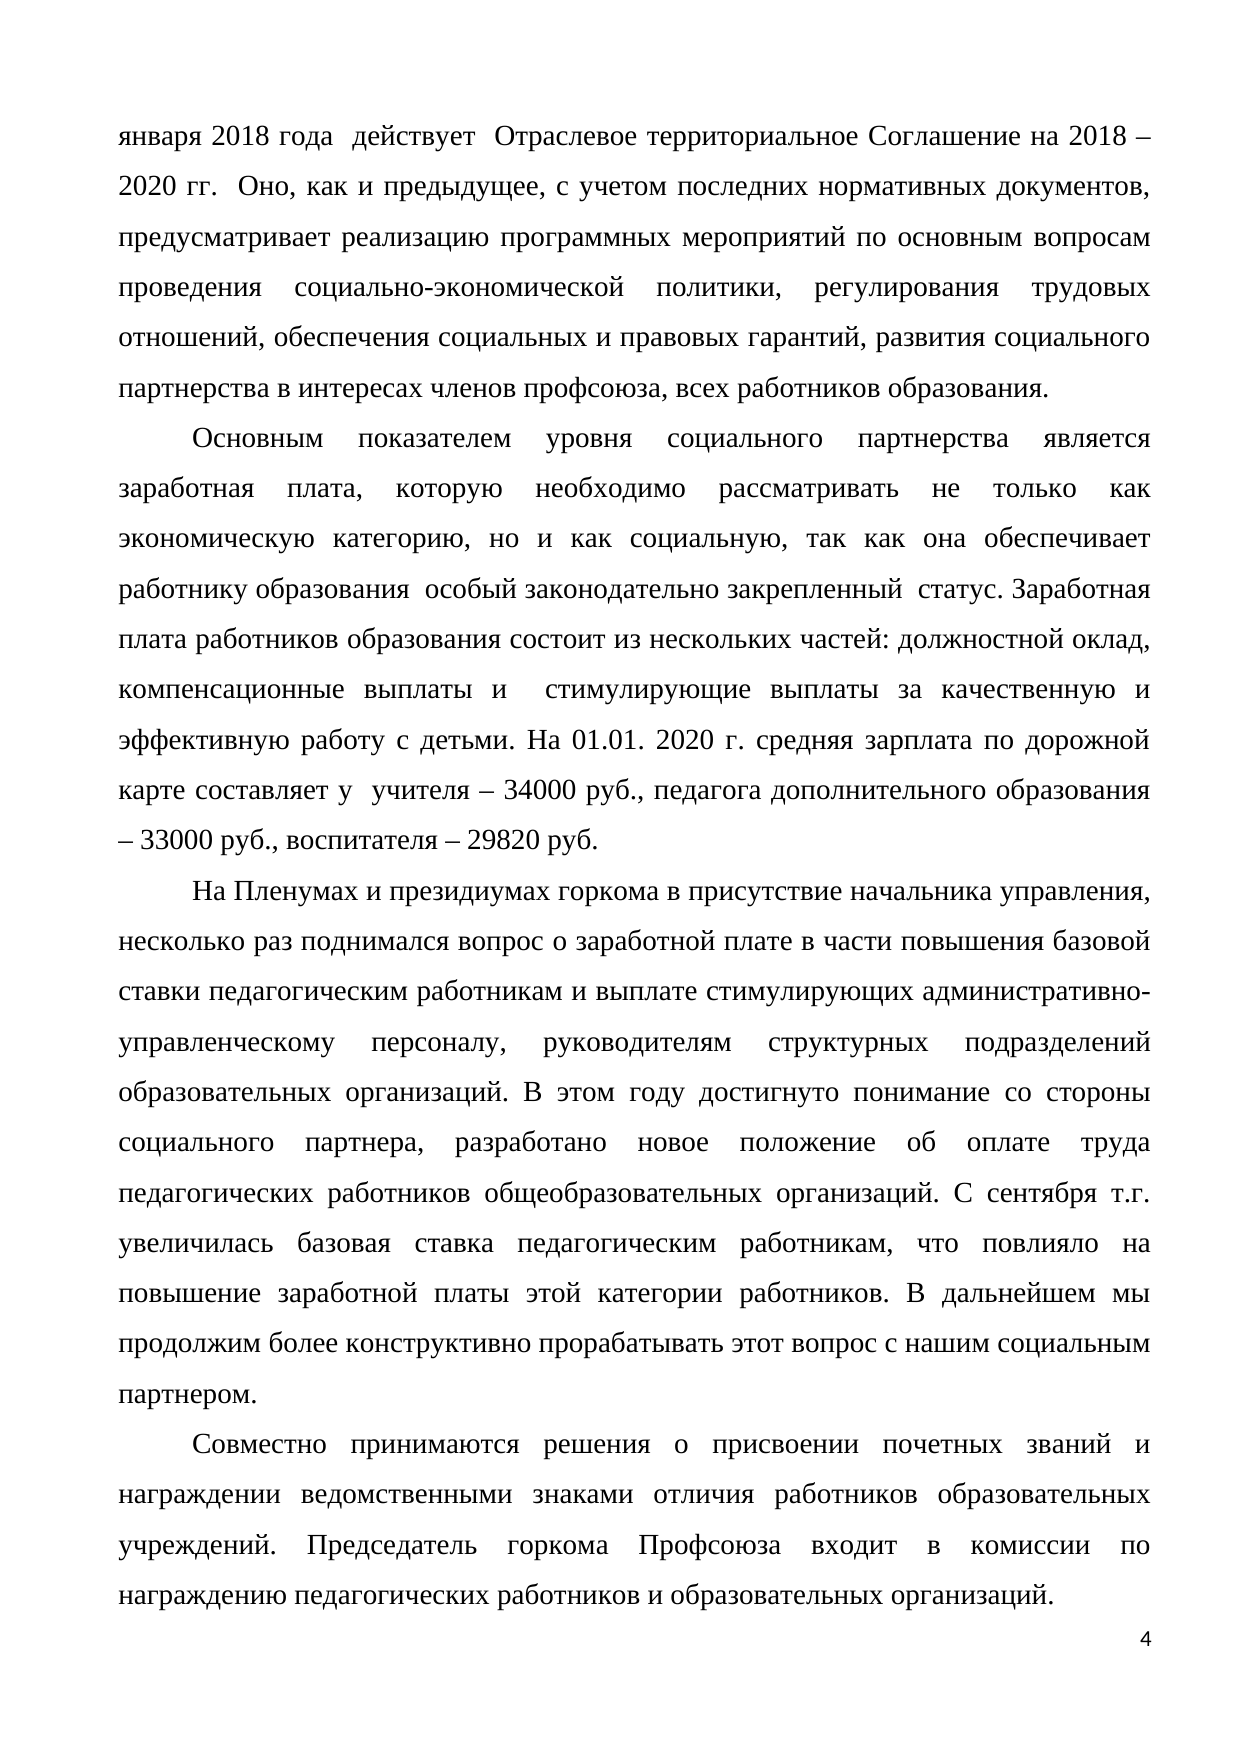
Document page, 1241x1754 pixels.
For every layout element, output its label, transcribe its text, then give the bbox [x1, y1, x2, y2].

text Основным показателем уровня социального партнерства является заработная плата, которую необходимо рассматривать не только как экономическую категорию, но и как социальную, так как она обеспечивает работнику образования особый законодательно закрепленный статус. Заработная плата работников образования состоит из нескольких частей: должностной оклад, компенсационные выплаты и стимулирующие выплаты за качественную и эффективную работу с детьми. На 01.01. 2020 г. средняя зарплата по дорожной карте составляет у учителя – 34000 руб., педагога дополнительного образования – 33000 руб., воспитателя – 29820 руб. [118, 420, 1152, 856]
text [118, 118, 1152, 403]
text Совместно принимаются решения о присвоении почетных званий и награждении ведомственными знаками отличия работников образовательных учреждений. Председатель горкома Профсоюза входит в комиссии по награждению педагогических работников и образовательных организаций. [118, 1426, 1152, 1611]
text На Пленумах и президиумах горкома в присутствие начальника управления, несколько раз поднимался вопрос о заработной плате в части повышения базовой ставки педагогическим работникам и выплате стимулирующих административно-управленческому персоналу, руководителям структурных подразделений образовательных организаций. В этом году достигнуто понимание со стороны социального партнера, разработано новое положение об оплате труда педагогических работников общеобразовательных организаций. С сентября т.г. увеличилась базовая ставка педагогическим работникам, что повлияло на повышение заработной платы этой категории работников. В дальнейшем мы продолжим более конструктивно прорабатывать этот вопрос с нашим социальным партнером. [118, 873, 1152, 1409]
